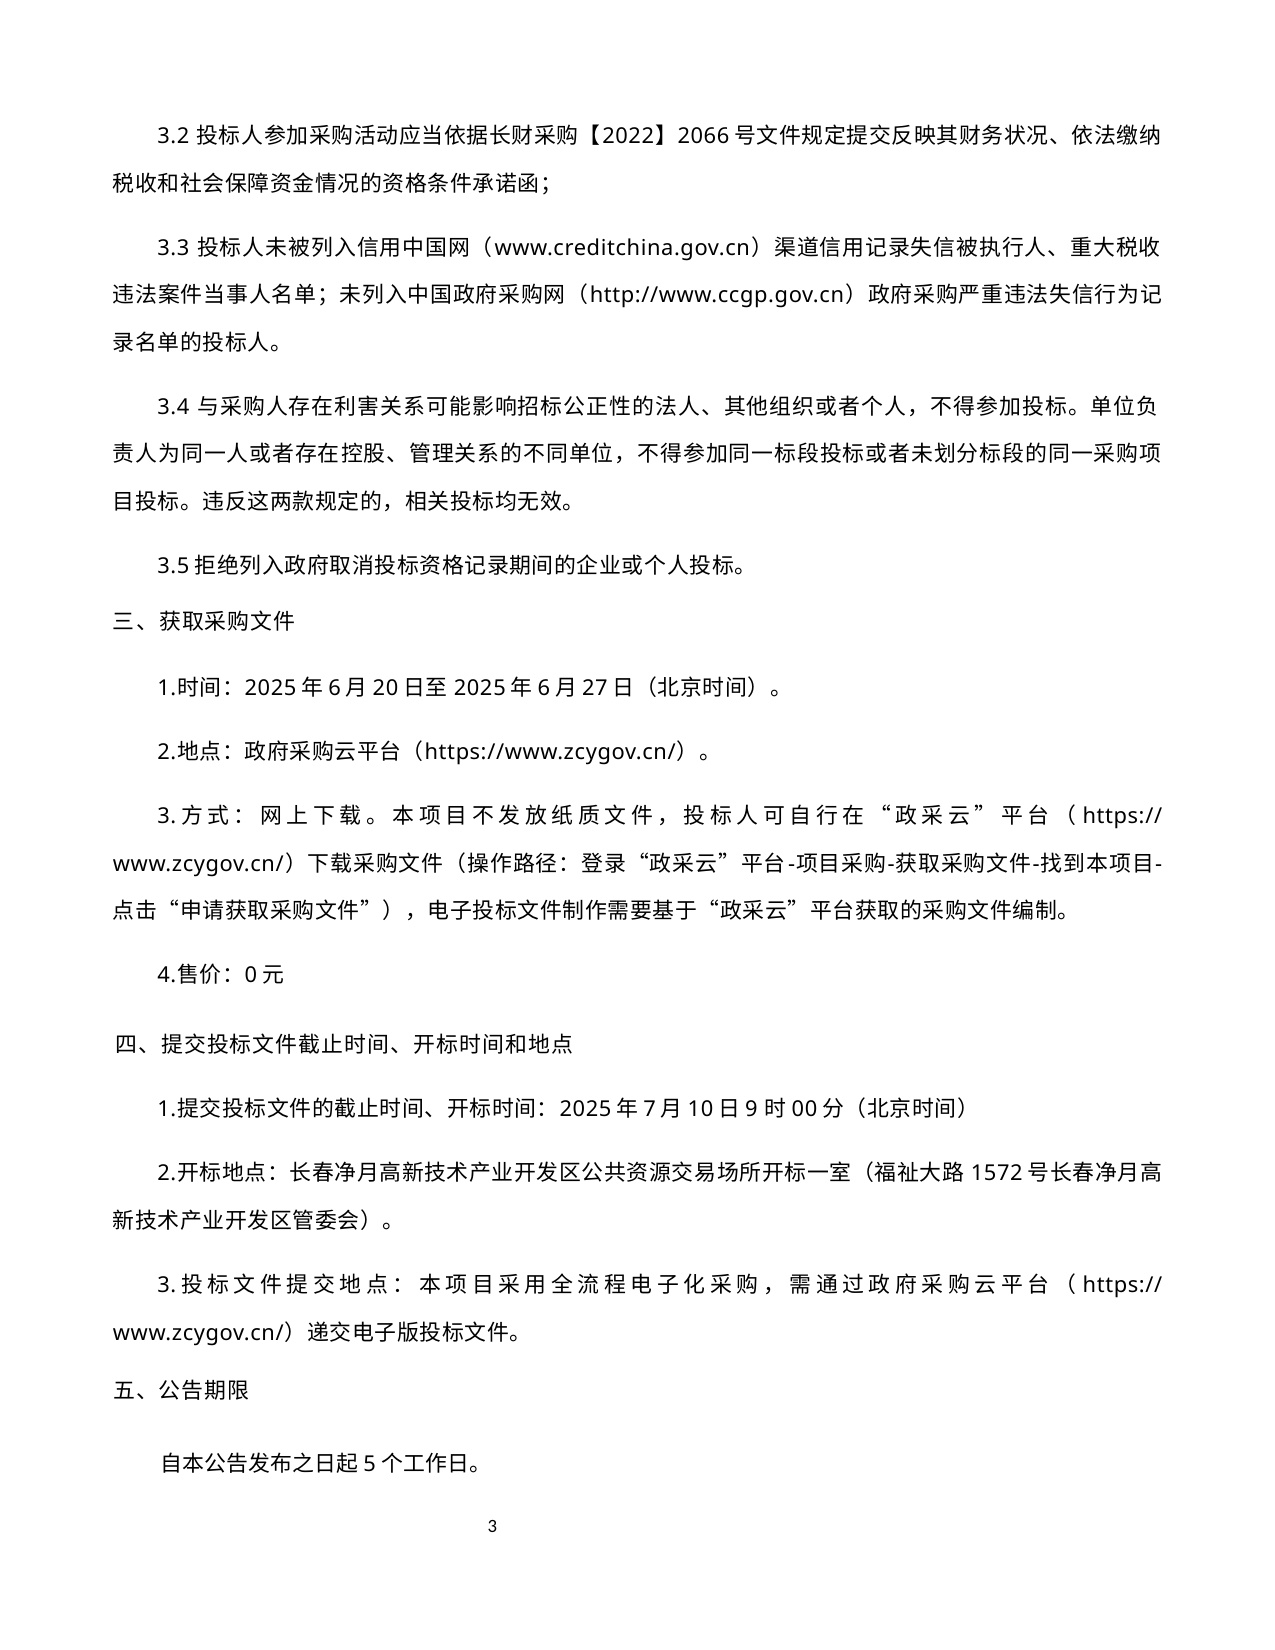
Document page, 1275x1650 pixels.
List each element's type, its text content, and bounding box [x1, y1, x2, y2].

text 三、获取采购文件 [112, 604, 1162, 637]
text 2.开标地点：长春净月高新技术产业开发区公共资源交易场所开标一室（福祉大路1572号长春净月高新技术产业开发区管委会）。 [113, 1155, 1162, 1234]
text 3.5拒绝列入政府取消投标资格记录期间的企业或个人投标。 [113, 548, 1162, 580]
text 4.售价：0元 [113, 957, 1162, 989]
text 3.投标文件提交地点：本项目采用全流程电子化采购，需通过政府采购云平台（https://www.zcygov.cn/）递交电子版投标文件。 [113, 1267, 1162, 1346]
text 3.2 投标人参加采购活动应当依据长财采购【2022】2066号文件规定提交反映其财务状况、依法缴纳税收和社会保障资金情况的资格条件承诺函； [113, 118, 1162, 197]
text 四、提交投标文件截止时间、开标时间和地点 [112, 1027, 1162, 1059]
text 3.4 与采购人存在利害关系可能影响招标公正性的法人、其他组织或者个人，不得参加投标。单位负责人为同一人或者存在控股、管理关系的不同单位，不得参加同一标段投标或者未划分标段的同一采购项目投标。违反这两款规定的，相关投标均无效。 [113, 389, 1162, 516]
text 自本公告发布之日起 5 个工作日。 [112, 1446, 1162, 1478]
text 五、公告期限 [112, 1373, 1162, 1405]
text 3.3 投标人未被列入信用中国网（www.creditchina.gov.cn）渠道信用记录失信被执行人、重大税收违法案件当事人名单；未列入中国政府采购网（http://www.ccgp.gov.cn）政府采购严重违法失信行为记录名单的投标人。 [113, 230, 1162, 357]
text 1.提交投标文件的截止时间、开标时间：2025年7月10日9 时00分（北京时间） [113, 1091, 1162, 1123]
text 1.时间：2025年6月20日至 2025年6月27日（北京时间）。 [113, 670, 1162, 702]
text 2.地点：政府采购云平台（https://www.zcygov.cn/）。 [113, 734, 1162, 766]
text 3.方式：网上下载。本项目不发放纸质文件，投标人可自行在“政采云”平台（https://www.zcygov.cn/）下载采购文件（操作路径：登录“政采云”平台-项目采购-获取采购文件-找到本项目-点击“申请获取采购文件”），电子投标文件制作需要基于“政采云”平台获取的采购文件编制。 [113, 798, 1162, 925]
